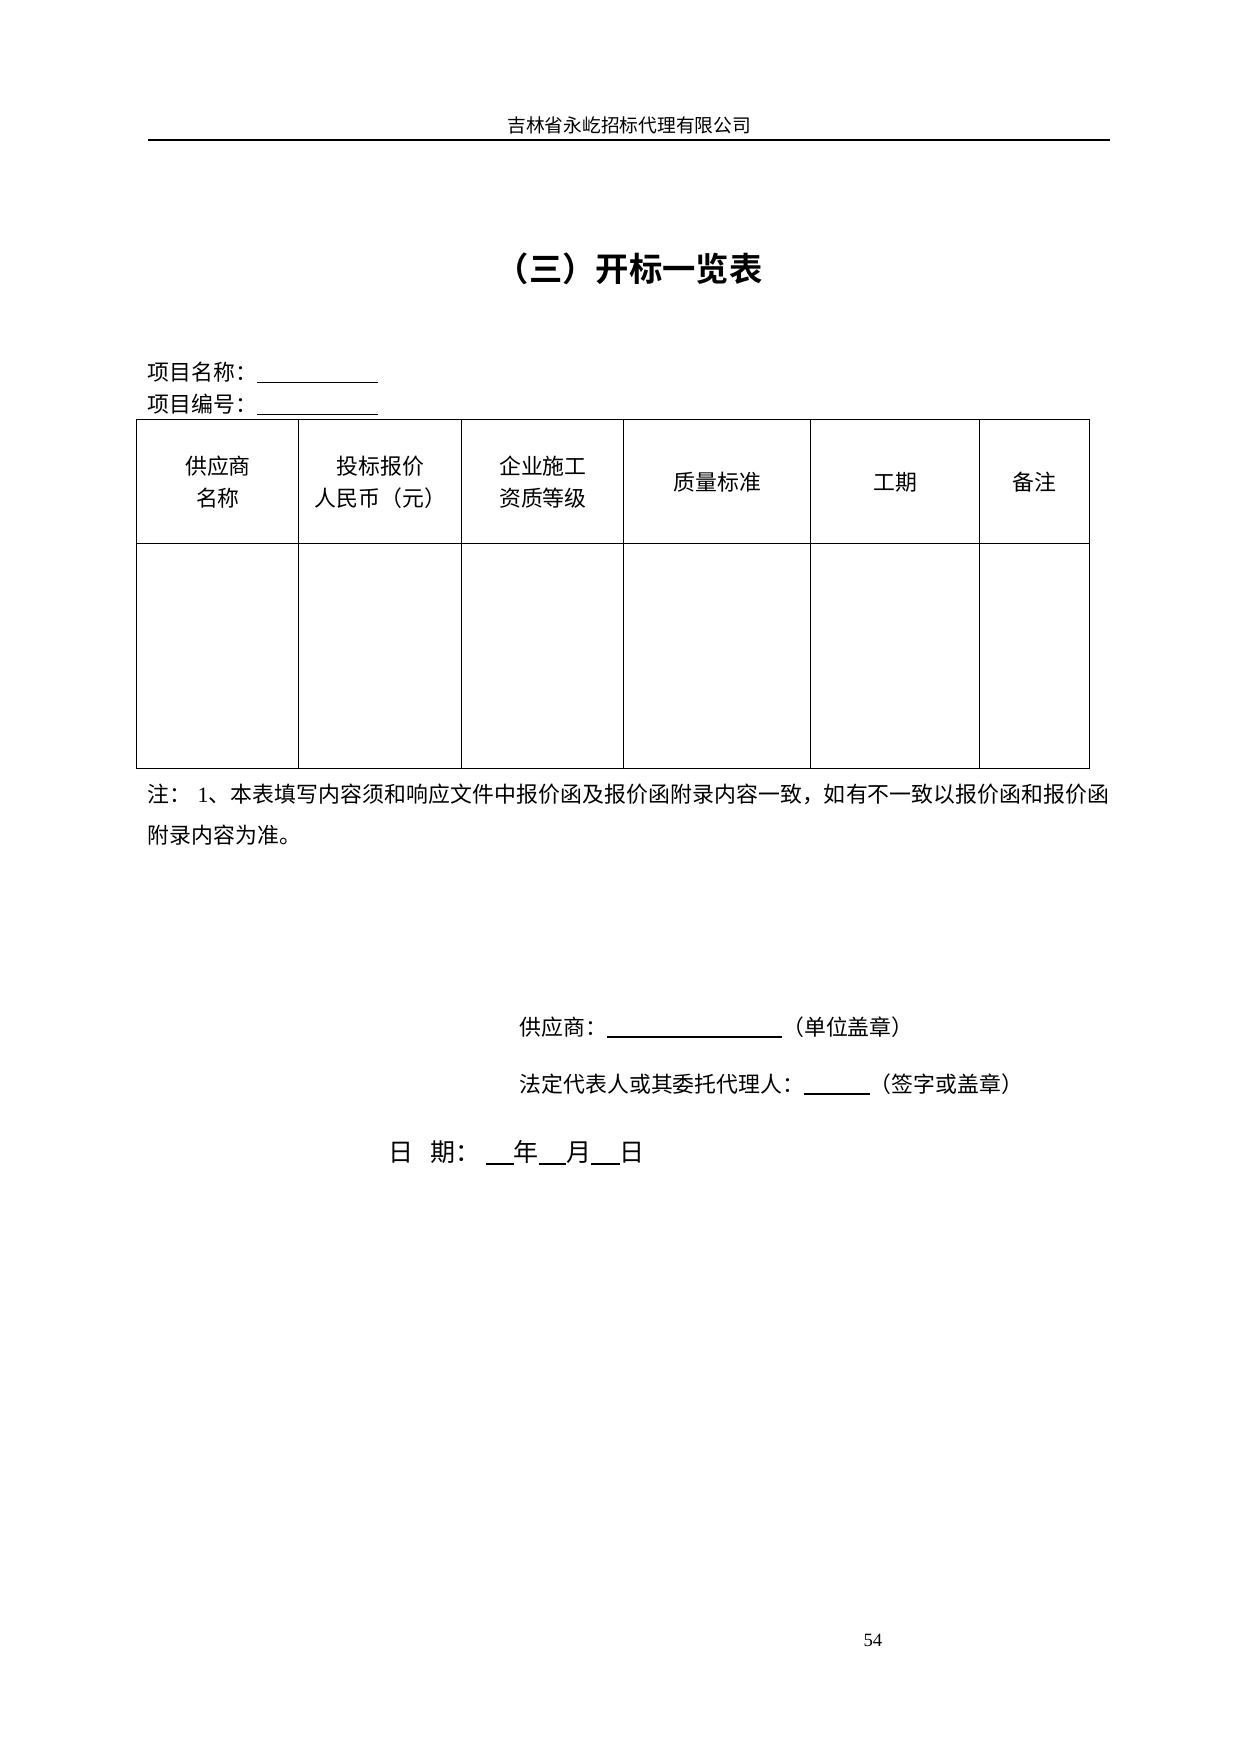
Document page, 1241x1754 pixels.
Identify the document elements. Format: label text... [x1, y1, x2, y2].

subtitle （三）开标一览表 [148, 243, 1110, 291]
table_header 备注 [979, 420, 1089, 543]
table_cell [624, 544, 810, 768]
text 注： 1、本表填写内容须和响应文件中报价函及报价函附录内容一致，如有不一致以报价函和报价函附录内容为准。 [148, 769, 1110, 852]
table_cell [299, 544, 461, 768]
table_cell [137, 544, 298, 768]
text 项目编号： [148, 387, 1110, 418]
table_header 投标报价 人民币（元） [299, 420, 461, 543]
table_cell [462, 544, 623, 768]
text 供应商： （单位盖章） [148, 1010, 1110, 1041]
table_header 供应商 名称 [137, 420, 298, 543]
table_cell [979, 544, 1089, 768]
table_header 质量标准 [624, 420, 810, 543]
table_cell [811, 544, 978, 768]
text 日 期： 年 月 日 [148, 1123, 1110, 1160]
text 法定代表人或其委托代理人： （签字或盖章） [148, 1067, 1110, 1098]
text 项目名称： [148, 355, 1110, 387]
table_header 工期 [811, 420, 978, 543]
table_header 企业施工 资质等级 [462, 420, 623, 543]
